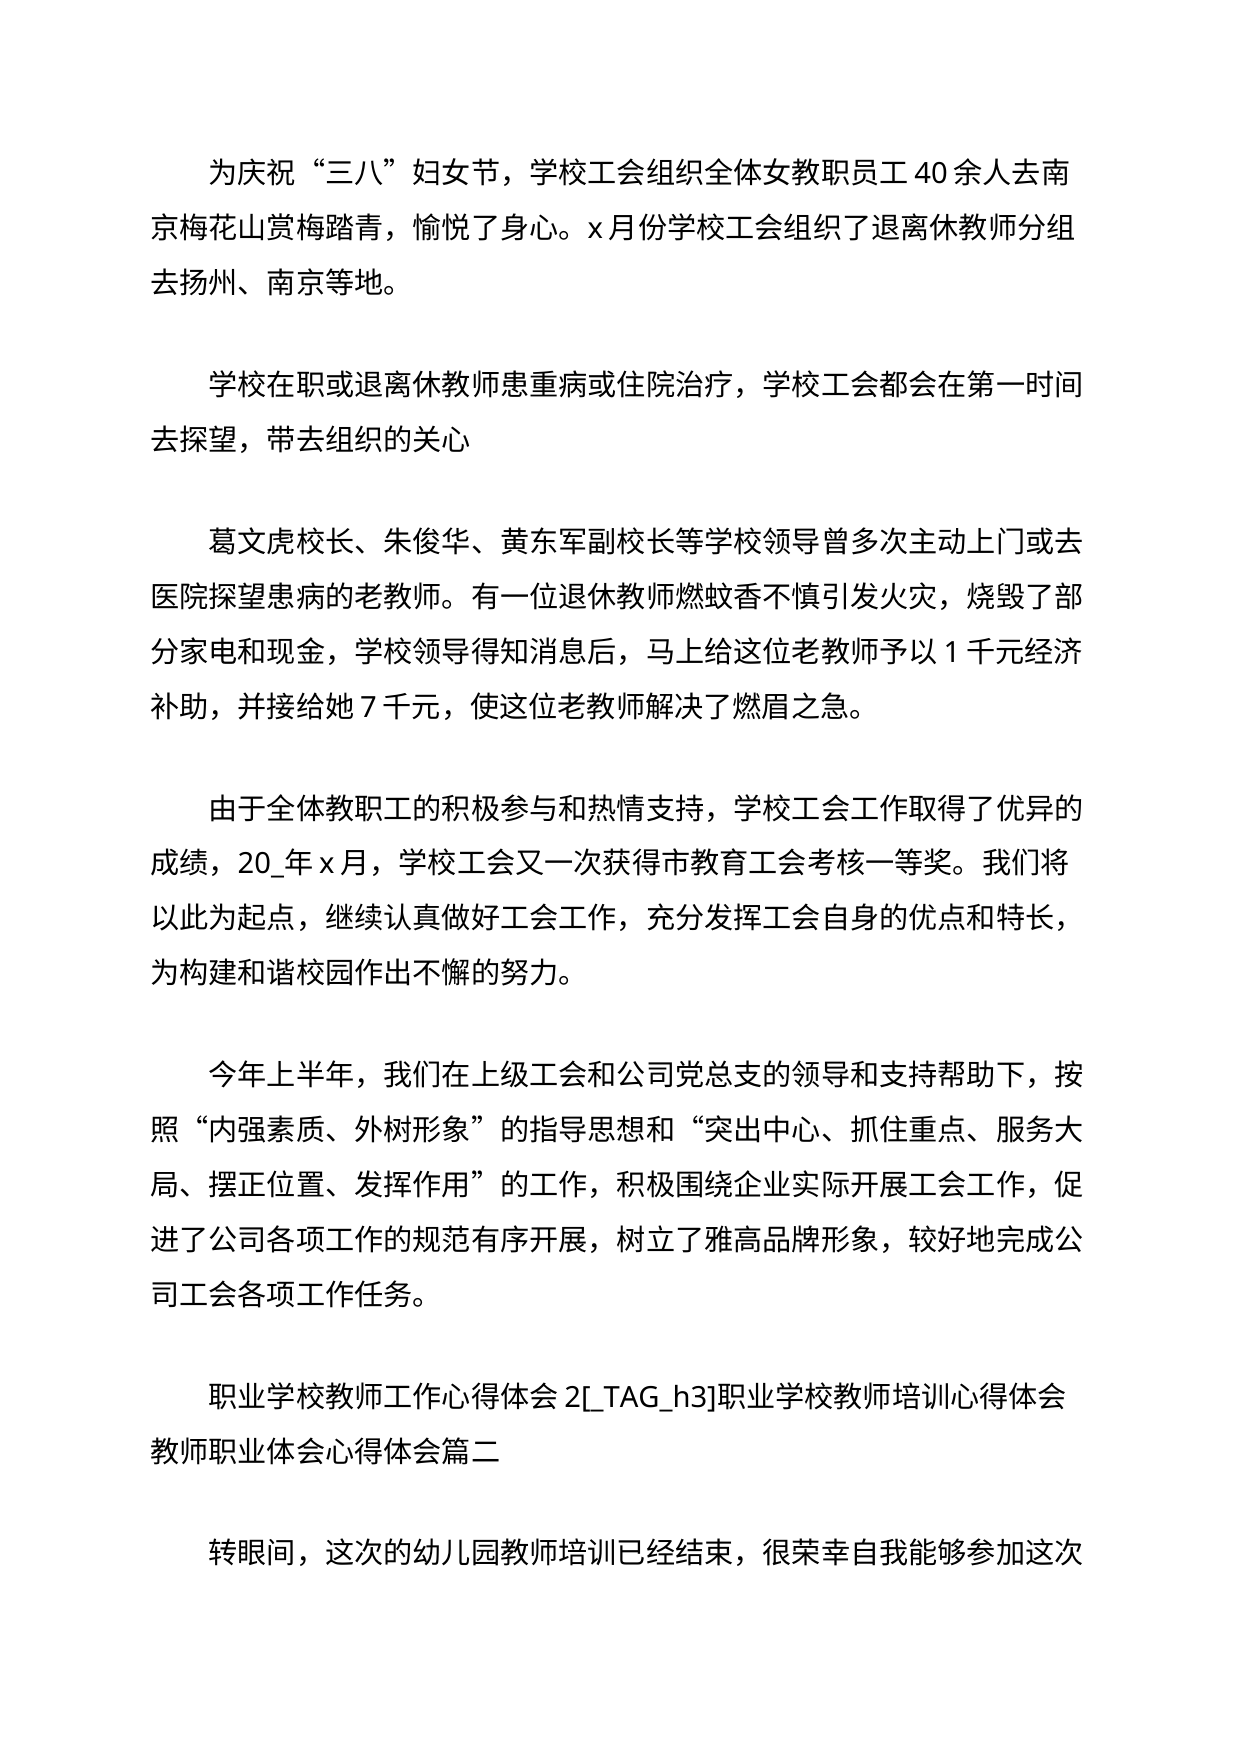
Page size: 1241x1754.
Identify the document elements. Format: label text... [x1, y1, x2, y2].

text 葛文虎校长、朱俊华、黄东军副校长等学校领导曾多次主动上门或去医院探望患病的老教师。有一位退休教师燃蚊香不慎引发火灾，烧毁了部分家电和现金，学校领导得知消息后，马上给这位老教师予以1千元经济补助，并接给她7千元，使这位老教师解决了燃眉之急。 [150, 518, 1090, 726]
text 学校在职或退离休教师患重病或住院治疗，学校工会都会在第一时间去探望，带去组织的关心 [150, 362, 1090, 459]
text 为庆祝“三八”妇女节，学校工会组织全体女教职员工40余人去南京梅花山赏梅踏青，愉悦了身心。x月份学校工会组织了退离休教师分组去扬州、南京等地。 [150, 150, 1090, 302]
text 由于全体教职工的积极参与和热情支持，学校工会工作取得了优异的成绩，20_年x月，学校工会又一次获得市教育工会考核一等奖。我们将以此为起点，继续认真做好工会工作，充分发挥工会自身的优点和特长，为构建和谐校园作出不懈的努力。 [150, 785, 1090, 992]
text 今年上半年，我们在上级工会和公司党总支的领导和支持帮助下，按照“内强素质、外树形象”的指导思想和“突出中心、抓住重点、服务大局、摆正位置、发挥作用”的工作，积极围绕企业实际开展工会工作，促进了公司各项工作的规范有序开展，树立了雅高品牌形象，较好地完成公司工会各项工作任务。 [150, 1052, 1090, 1314]
text 职业学校教师工作心得体会2[_TAG_h3]职业学校教师培训心得体会 教师职业体会心得体会篇二 [150, 1373, 1090, 1470]
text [150, 1530, 1090, 1572]
